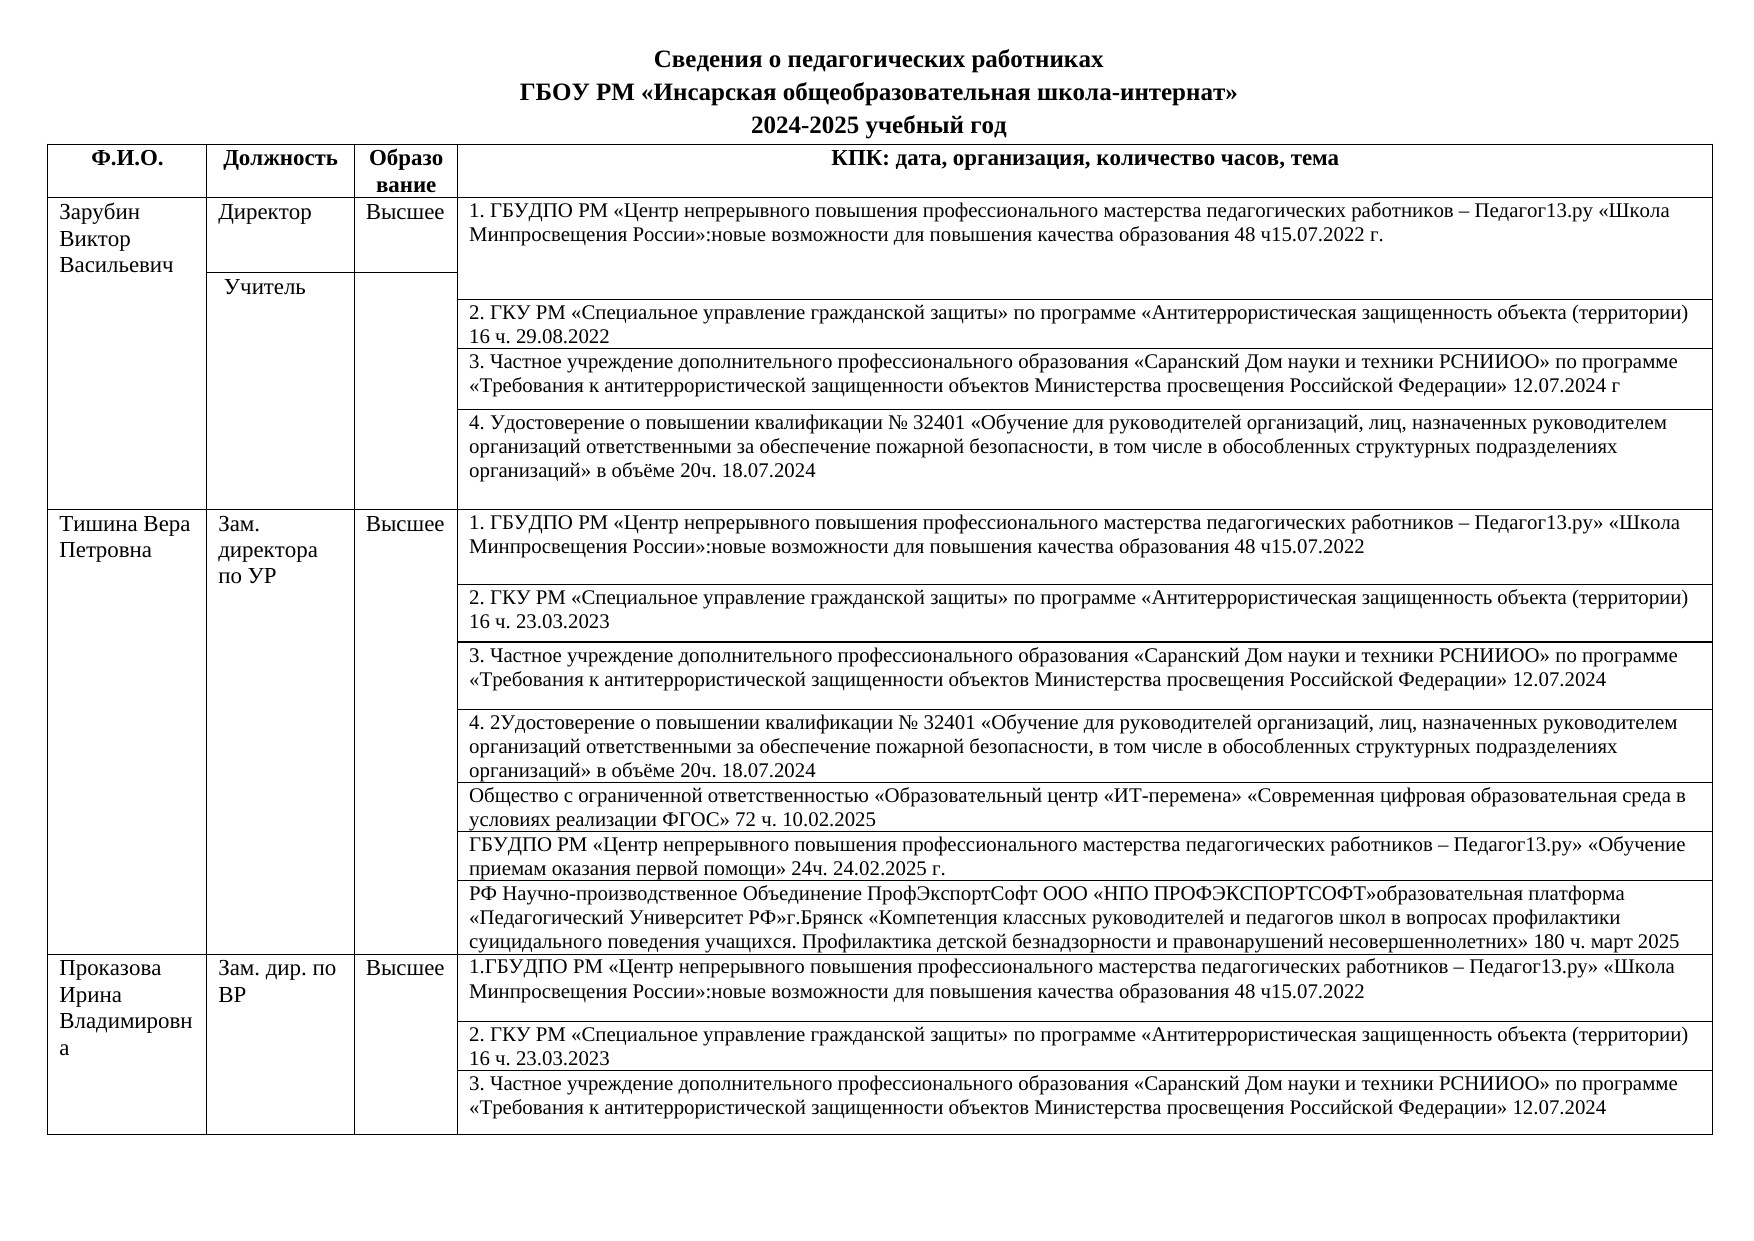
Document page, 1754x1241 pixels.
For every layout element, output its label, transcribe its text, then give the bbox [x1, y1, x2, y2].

text 2024-2025 учебный год [59, 110, 1698, 139]
table_header КПК: дата, организация, количество часов, тема [458, 145, 1712, 197]
table_cell Тишина Вера Петровна [48, 510, 206, 953]
table_cell 2. ГКУ РМ «Специальное управление гражданской защиты» по программе «Антитеррористическая защищенность объекта (территории) 16 ч. 23.03.2023 [458, 585, 1712, 641]
table_cell Высшее [355, 955, 457, 1134]
text Сведения о педагогических работниках [59, 44, 1698, 73]
table_cell 4. Удостоверение о повышении квалификации № 32401 «Обучение для руководителей организаций, лиц, назначенных руководителем организаций ответственными за обеспечение пожарной безопасности, в том числе в обособленных структурных подразделениях организаций» в объёме 20ч. 18.07.2024 [458, 410, 1712, 509]
table_header Образование [355, 145, 457, 197]
table_cell 3. Частное учреждение дополнительного профессионального образования «Саранский Дом науки и техники РСНИИОО» по программе «Требования к антитеррористической защищенности объектов Министерства просвещения Российской Федерации» 12.07.2024 [458, 643, 1712, 709]
table_cell [355, 273, 457, 509]
table_header Должность [207, 145, 354, 197]
table_cell Общество с ограниченной ответственностью «Образовательный центр «ИТ-перемена» «Современная цифровая образовательная среда в условиях реализации ФГОС» 72 ч. 10.02.2025 [458, 783, 1712, 831]
table_cell Зарубин Виктор Васильевич [48, 198, 206, 509]
table_cell Директор [207, 198, 354, 272]
table_cell 2. ГКУ РМ «Специальное управление гражданской защиты» по программе «Антитеррористическая защищенность объекта (территории) 16 ч. 23.03.2023 [458, 1022, 1712, 1070]
table_cell 3. Частное учреждение дополнительного профессионального образования «Саранский Дом науки и техники РСНИИОО» по программе «Требования к антитеррористической защищенности объектов Министерства просвещения Российской Федерации» 12.07.2024 [458, 1071, 1712, 1134]
table_cell Зам. дир. по ВР [207, 955, 354, 1134]
table_cell Зам. директора по УР [207, 510, 354, 953]
table_cell Учитель [207, 273, 354, 509]
table_cell 3. Частное учреждение дополнительного профессионального образования «Саранский Дом науки и техники РСНИИОО» по программе «Требования к антитеррористической защищенности объектов Министерства просвещения Российской Федерации» 12.07.2024 г [458, 349, 1712, 409]
text ГБОУ РМ «Инсарская общеобразовательная школа-интернат» [59, 77, 1698, 106]
table_cell РФ Научно-производственное Объединение ПрофЭкспортСофт ООО «НПО ПРОФЭКСПОРТСОФТ»образовательная платформа «Педагогический Университет РФ»г.Брянск «Компетенция классных руководителей и педагогов школ в вопросах профилактики суицидального поведения учащихся. Профилактика детской безнадзорности и правонарушений несовершеннолетних» 180 ч. март 2025 [458, 881, 1712, 953]
table_cell Высшее [355, 198, 457, 272]
table_cell 2. ГКУ РМ «Специальное управление гражданской защиты» по программе «Антитеррористическая защищенность объекта (территории) 16 ч. 29.08.2022 [458, 300, 1712, 348]
table_cell Высшее [355, 510, 457, 953]
table_cell 1. ГБУДПО РМ «Центр непрерывного повышения профессионального мастерства педагогических работников – Педагог13.ру «Школа Минпросвещения России»:новые возможности для повышения качества образования 48 ч15.07.2022 г. [458, 198, 1712, 298]
table_cell Проказова Ирина Владимировна [48, 955, 206, 1134]
table_header Ф.И.О. [48, 145, 206, 197]
table_cell 4. 2Удостоверение о повышении квалификации № 32401 «Обучение для руководителей организаций, лиц, назначенных руководителем организаций ответственными за обеспечение пожарной безопасности, в том числе в обособленных структурных подразделениях организаций» в объёме 20ч. 18.07.2024 [458, 710, 1712, 782]
